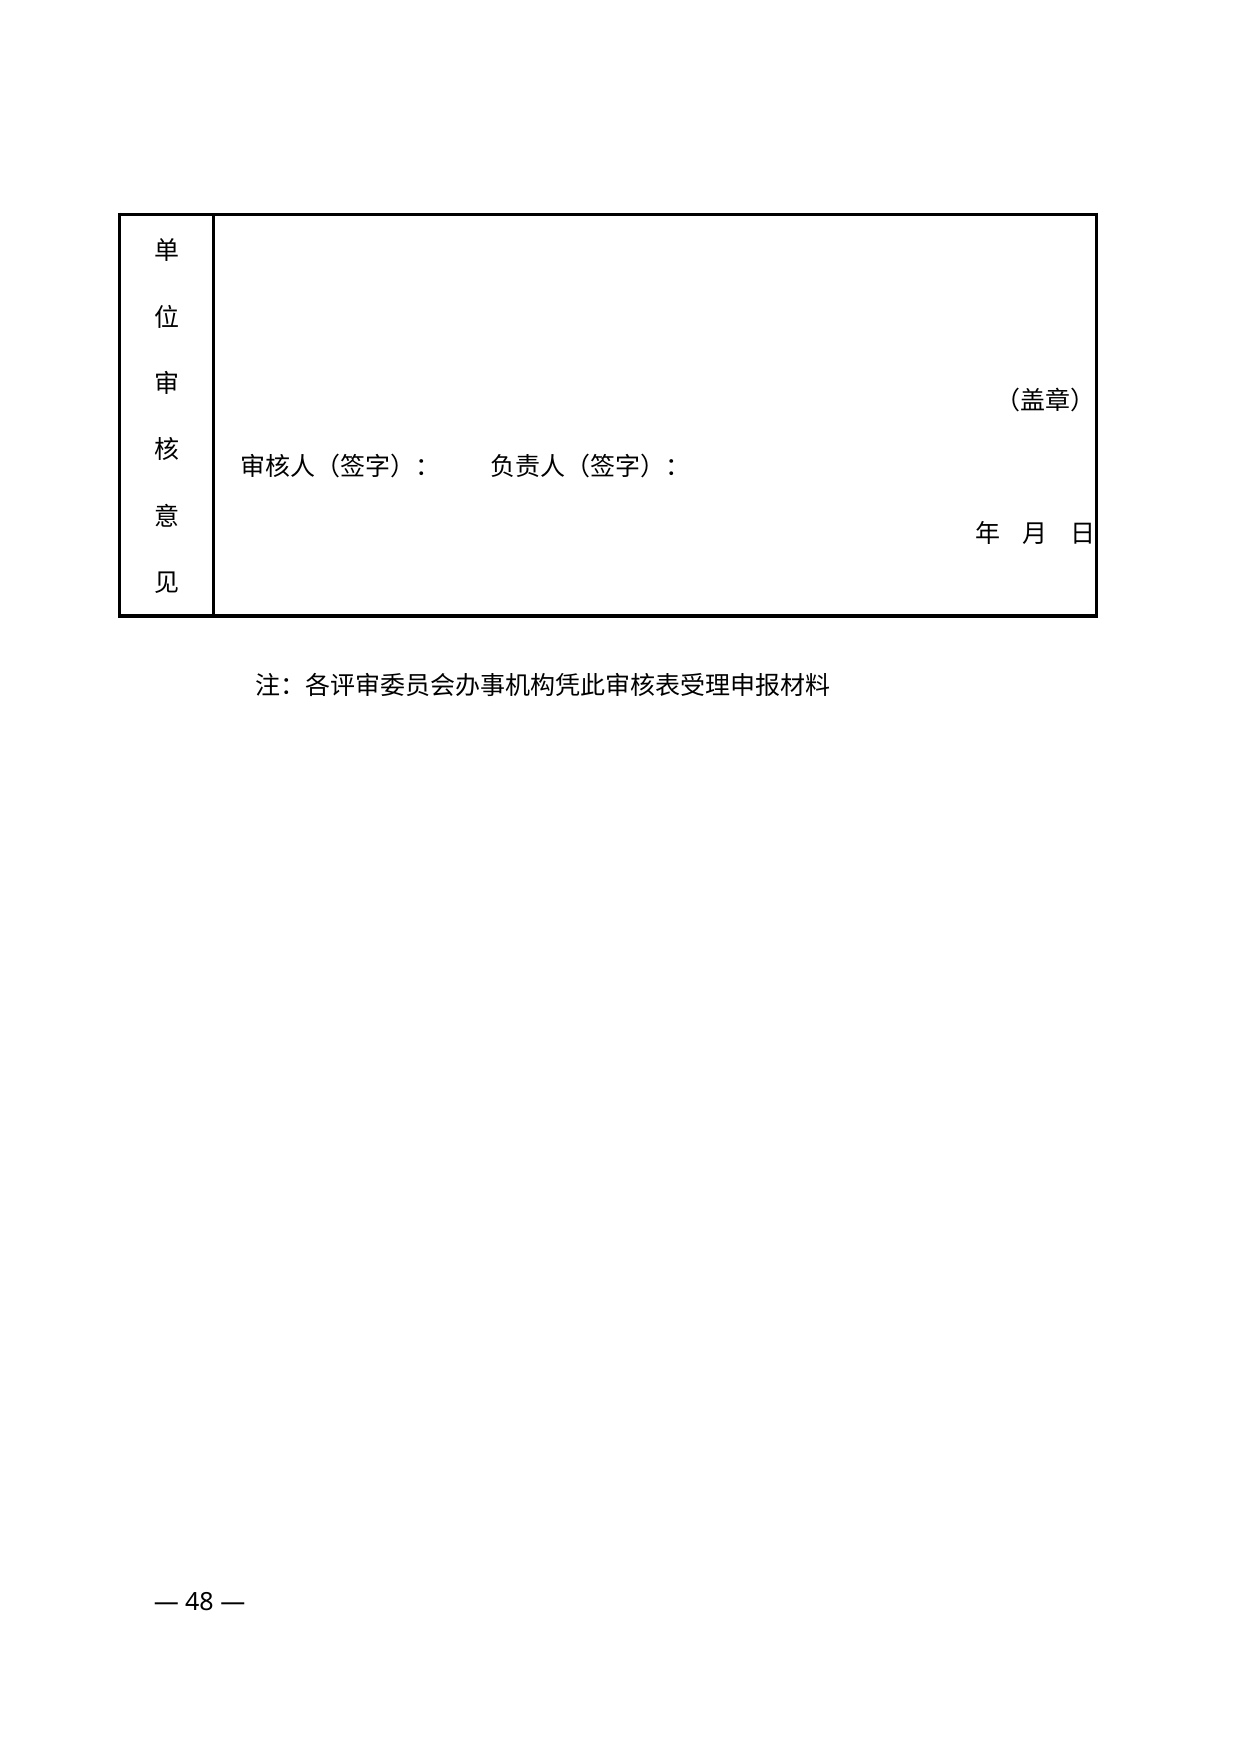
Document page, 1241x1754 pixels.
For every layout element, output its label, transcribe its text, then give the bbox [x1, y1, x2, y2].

text 注：各评审委员会办事机构凭此审核表受理申报材料 [153, 651, 1087, 717]
table_cell 单 位 审 核 意 见 [121, 216, 212, 614]
table_cell （盖章） 审核人（签字）： 负责人（签字）： 年 月 日 [215, 216, 1095, 614]
